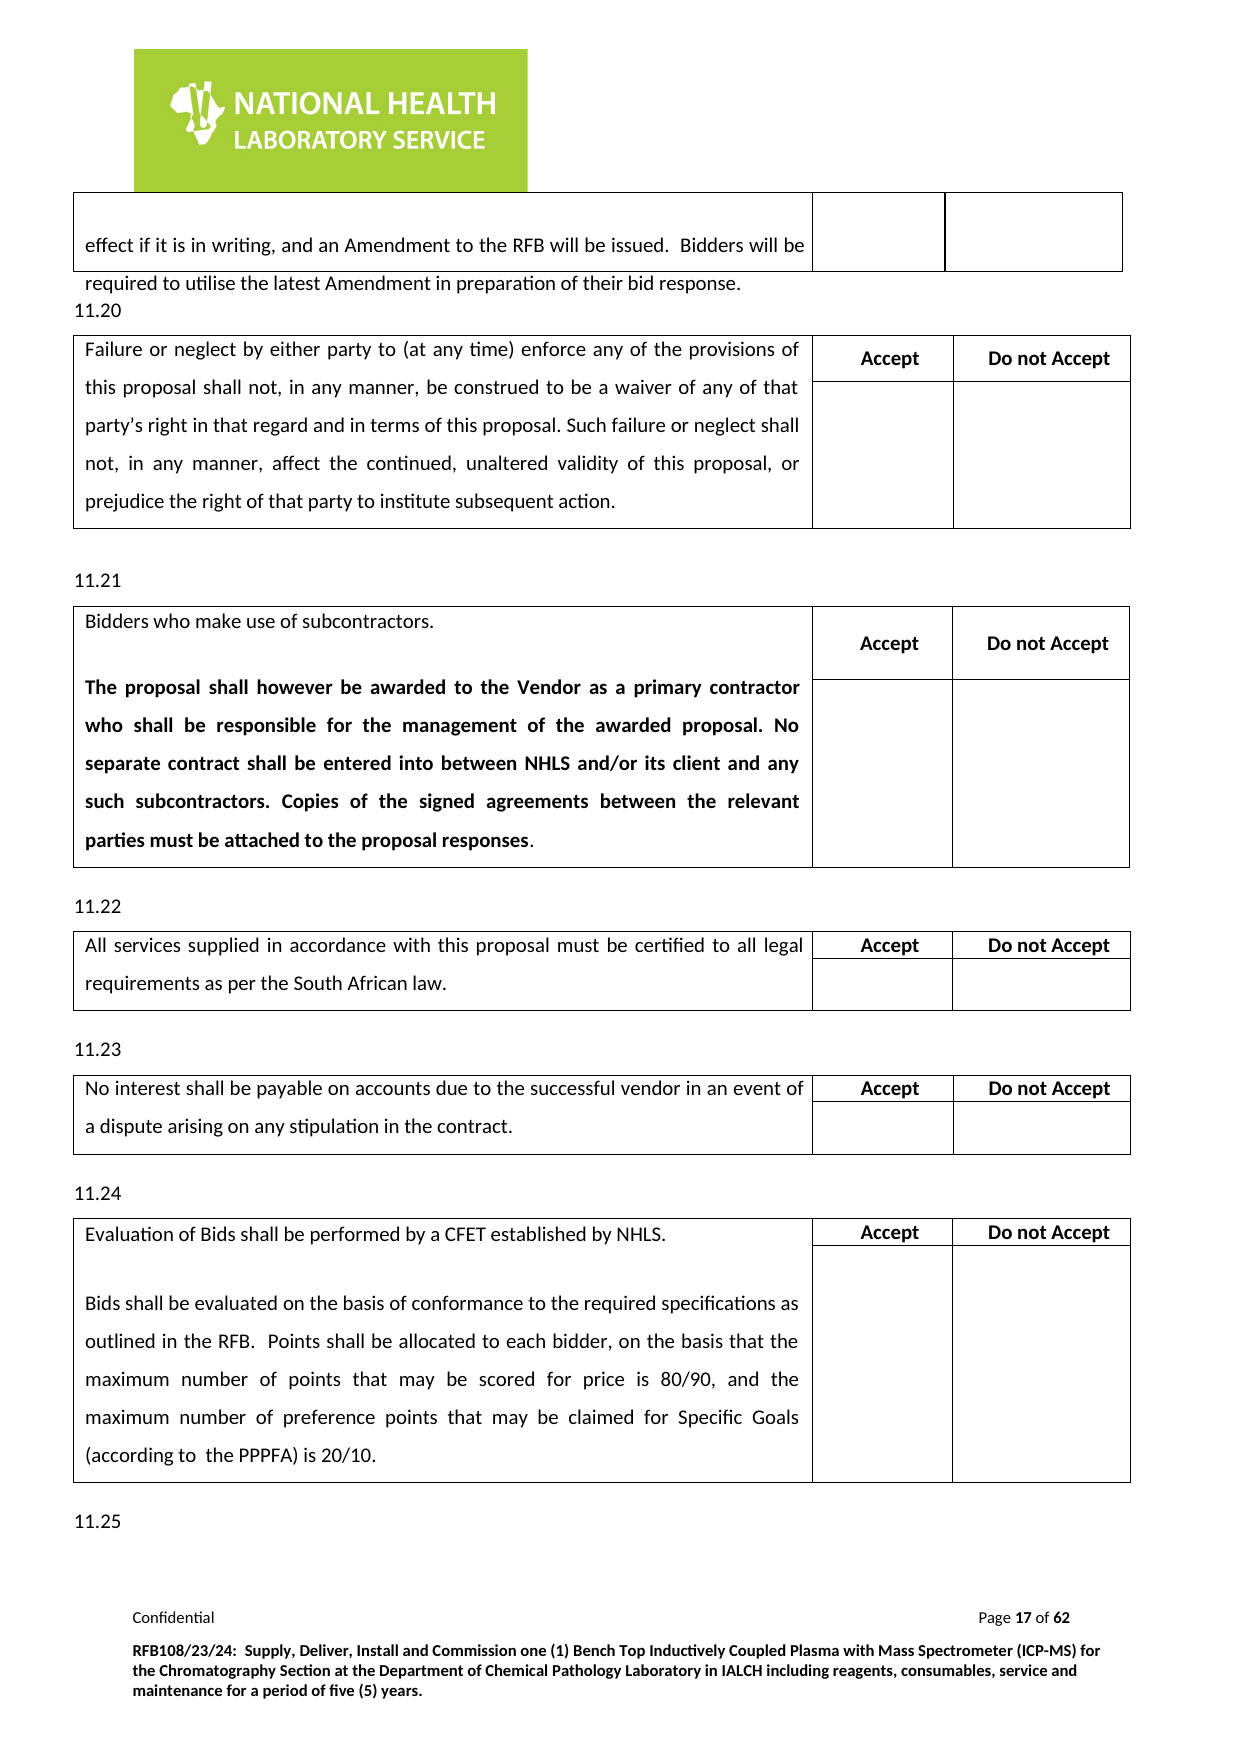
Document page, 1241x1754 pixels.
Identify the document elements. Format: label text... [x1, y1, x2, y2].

table_cell [813, 1246, 952, 1482]
text 11.24 [74, 1180, 1211, 1205]
table_header All services supplied in accordance with this proposal must be certified to all legal requirements as per the South African law. [74, 932, 812, 1010]
text 11.22 [74, 893, 1211, 918]
text 11.23 [74, 1036, 1211, 1062]
table_cell [953, 1246, 1130, 1482]
table_header Accept [813, 932, 952, 958]
table_cell [953, 959, 1130, 1010]
table_header Do not Accept [954, 336, 1130, 381]
table_cell [813, 382, 953, 528]
table_header Do not Accept [953, 607, 1129, 679]
table_cell [813, 1102, 953, 1153]
table_header Bidders who make use of subcontractors. The proposal shall however be awarded to the Vendor as a primary contractor who shall be responsible for the management of the awarded proposal. No separate contract shall be entered into between NHLS and/or its client and any such subcontractors. Copies of the signed agreements between the relevant parties must be attached to the proposal responses. [74, 607, 812, 867]
table_cell [954, 1102, 1130, 1153]
table_cell [813, 680, 952, 867]
table_cell [813, 193, 944, 271]
picture [134, 49, 528, 192]
table_header Do not Accept [953, 932, 1130, 958]
text 11.25 [74, 1509, 1211, 1534]
table_cell [813, 959, 952, 1010]
table_cell [953, 680, 1129, 867]
table_header Accept [813, 1219, 952, 1244]
table_cell [946, 193, 1122, 271]
table_header Failure or neglect by either party to (at any time) enforce any of the provisions of this proposal shall not, in any manner, be construed to be a waiver of any of that party’s right in that regard and in terms of this proposal. Such failure or neglect shall not, in any manner, affect the continued, unaltered validity of this proposal, or prejudice the right of that party to institute subsequent action. [74, 336, 812, 528]
table_header Do not Accept [954, 1076, 1130, 1101]
table_cell [954, 382, 1130, 528]
table_header Do not Accept [953, 1219, 1130, 1244]
text 11.20 [74, 297, 1211, 322]
table_header Accept [813, 1076, 953, 1101]
table_header No interest shall be payable on accounts due to the successful vendor in an event of a dispute arising on any stipulation in the contract. [74, 1076, 812, 1153]
table_header Accept [813, 607, 952, 679]
text 11.21 [74, 567, 1211, 593]
table_header Evaluation of Bids shall be performed by a CFET established by NHLS. Bids shall be evaluated on the basis of conformance to the required specifications as outlined in the RFB. Points shall be allocated to each bidder, on the basis that the maximum number of points that may be scored for price is 80/90, and the maximum number of preference points that may be claimed for Specific Goals (according to the PPPFA) is 20/10. [74, 1219, 812, 1482]
table_header Accept [813, 336, 953, 381]
